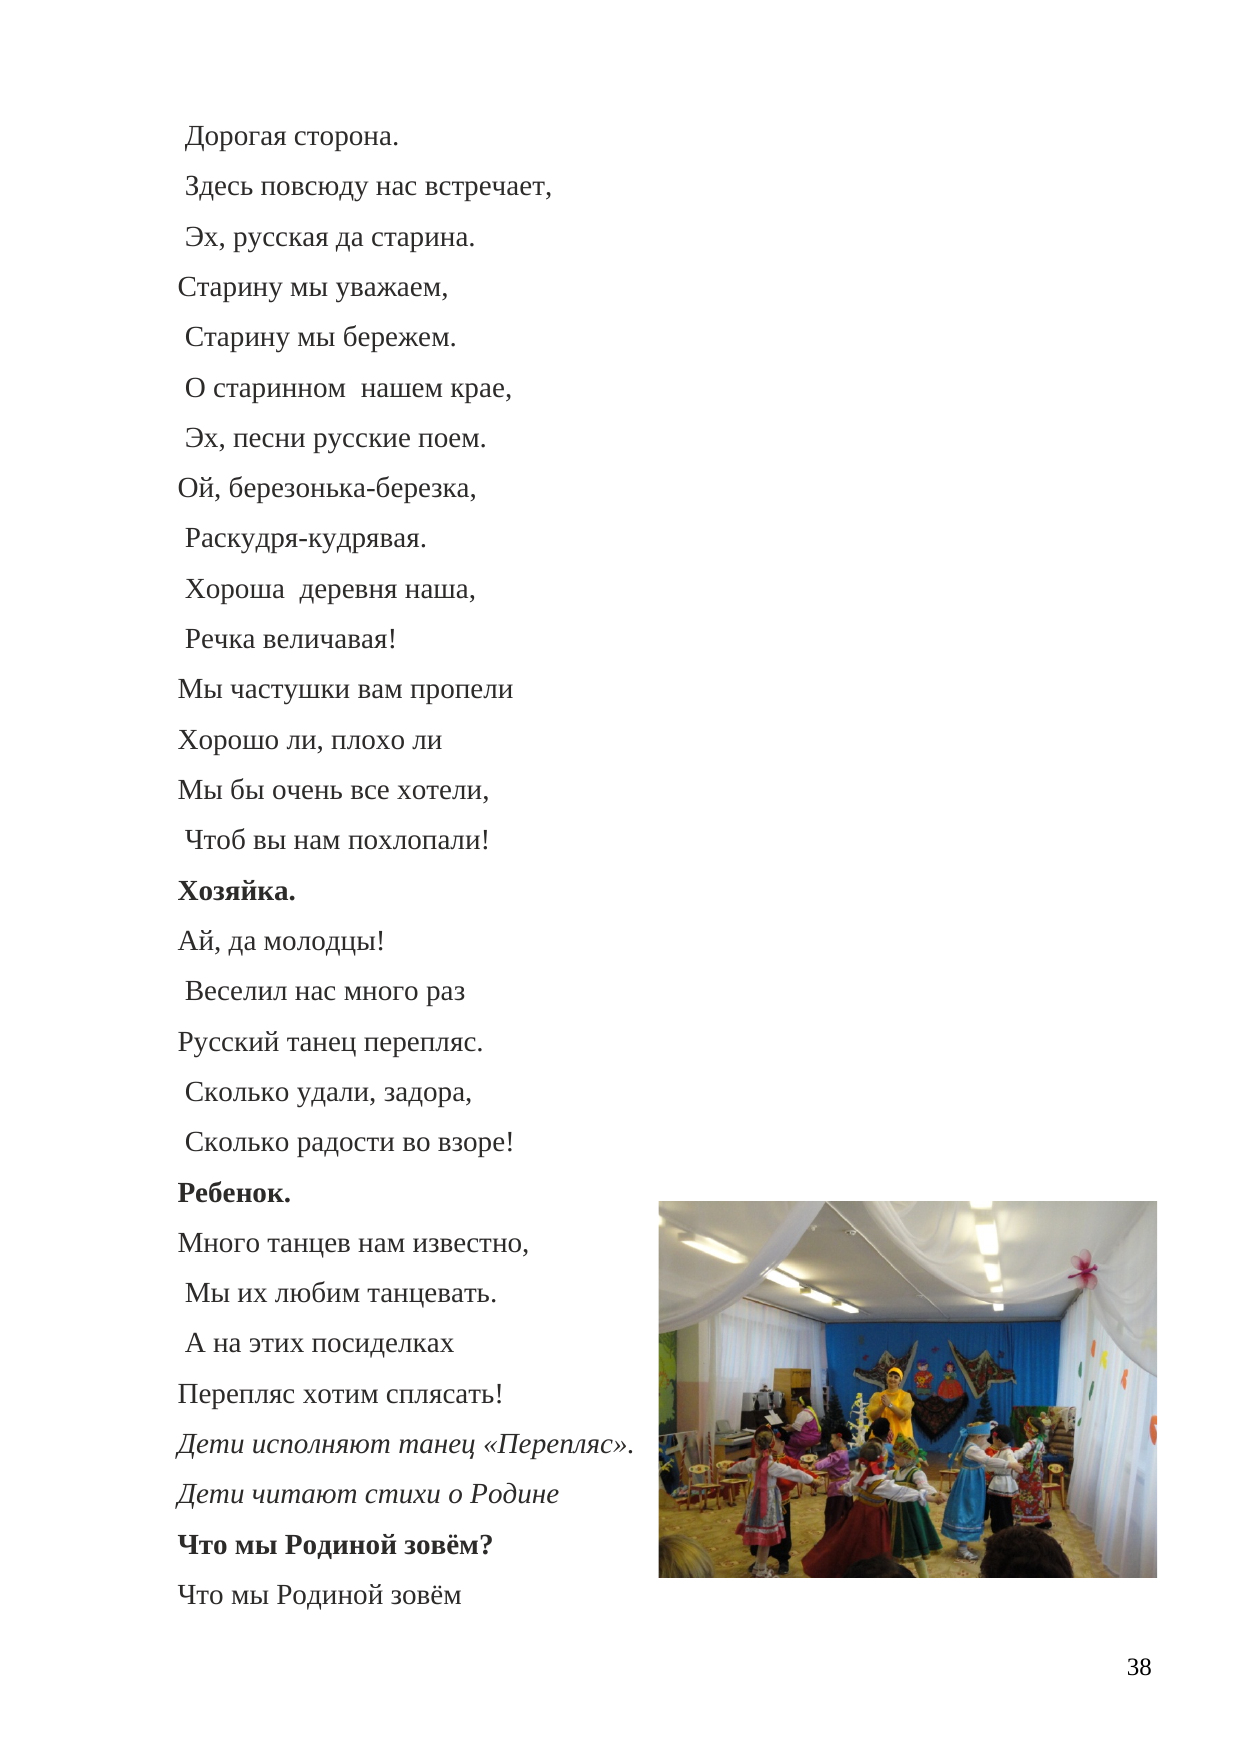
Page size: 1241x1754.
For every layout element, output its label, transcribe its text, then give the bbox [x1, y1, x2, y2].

text Старину мы бережем. [177, 319, 1152, 353]
text Хороша деревня наша, [177, 571, 1152, 604]
text Раскудря-кудрявая. [177, 521, 1152, 554]
text Что мы Родиной зовём? [177, 1527, 657, 1560]
text Здесь повсюду нас встречает, [177, 168, 1152, 202]
text Дети исполняют танец «Перепляс». [177, 1426, 657, 1460]
text А на этих посиделках [177, 1326, 657, 1359]
text Чтоб вы нам похлопали! [177, 822, 1152, 856]
text Речка величавая! [177, 621, 1152, 655]
text Веселил нас много раз [177, 973, 1152, 1007]
text Ребенок. [177, 1175, 1152, 1208]
text Мы их любим танцевать. [177, 1275, 657, 1309]
text О старинном нашем крае, [177, 370, 1152, 403]
text Мы частушки вам пропели [177, 672, 1152, 705]
text Старину мы уважаем, [177, 269, 1152, 303]
text Эх, песни русские поем. [177, 420, 1152, 453]
text Ай, да молодцы! [177, 923, 1152, 957]
text Что мы Родиной зовём [177, 1577, 1152, 1611]
text Эх, русская да старина. [177, 219, 1152, 252]
text Сколько удали, задора, [177, 1074, 1152, 1108]
text Дорогая сторона. [177, 118, 1152, 152]
text Много танцев нам известно, [177, 1225, 657, 1258]
text Сколько радости во взоре! [177, 1124, 1152, 1158]
text Русский танец перепляс. [177, 1024, 1152, 1057]
text Дети читают стихи о Родине [177, 1477, 657, 1510]
text Мы бы очень все хотели, [177, 772, 1152, 806]
text Хозяйка. [177, 873, 1152, 906]
text Перепляс хотим сплясать! [177, 1376, 657, 1409]
picture [657, 1201, 1157, 1577]
text Хорошо ли, плохо ли [177, 722, 1152, 755]
text Ой, березонька-березка, [177, 470, 1152, 504]
